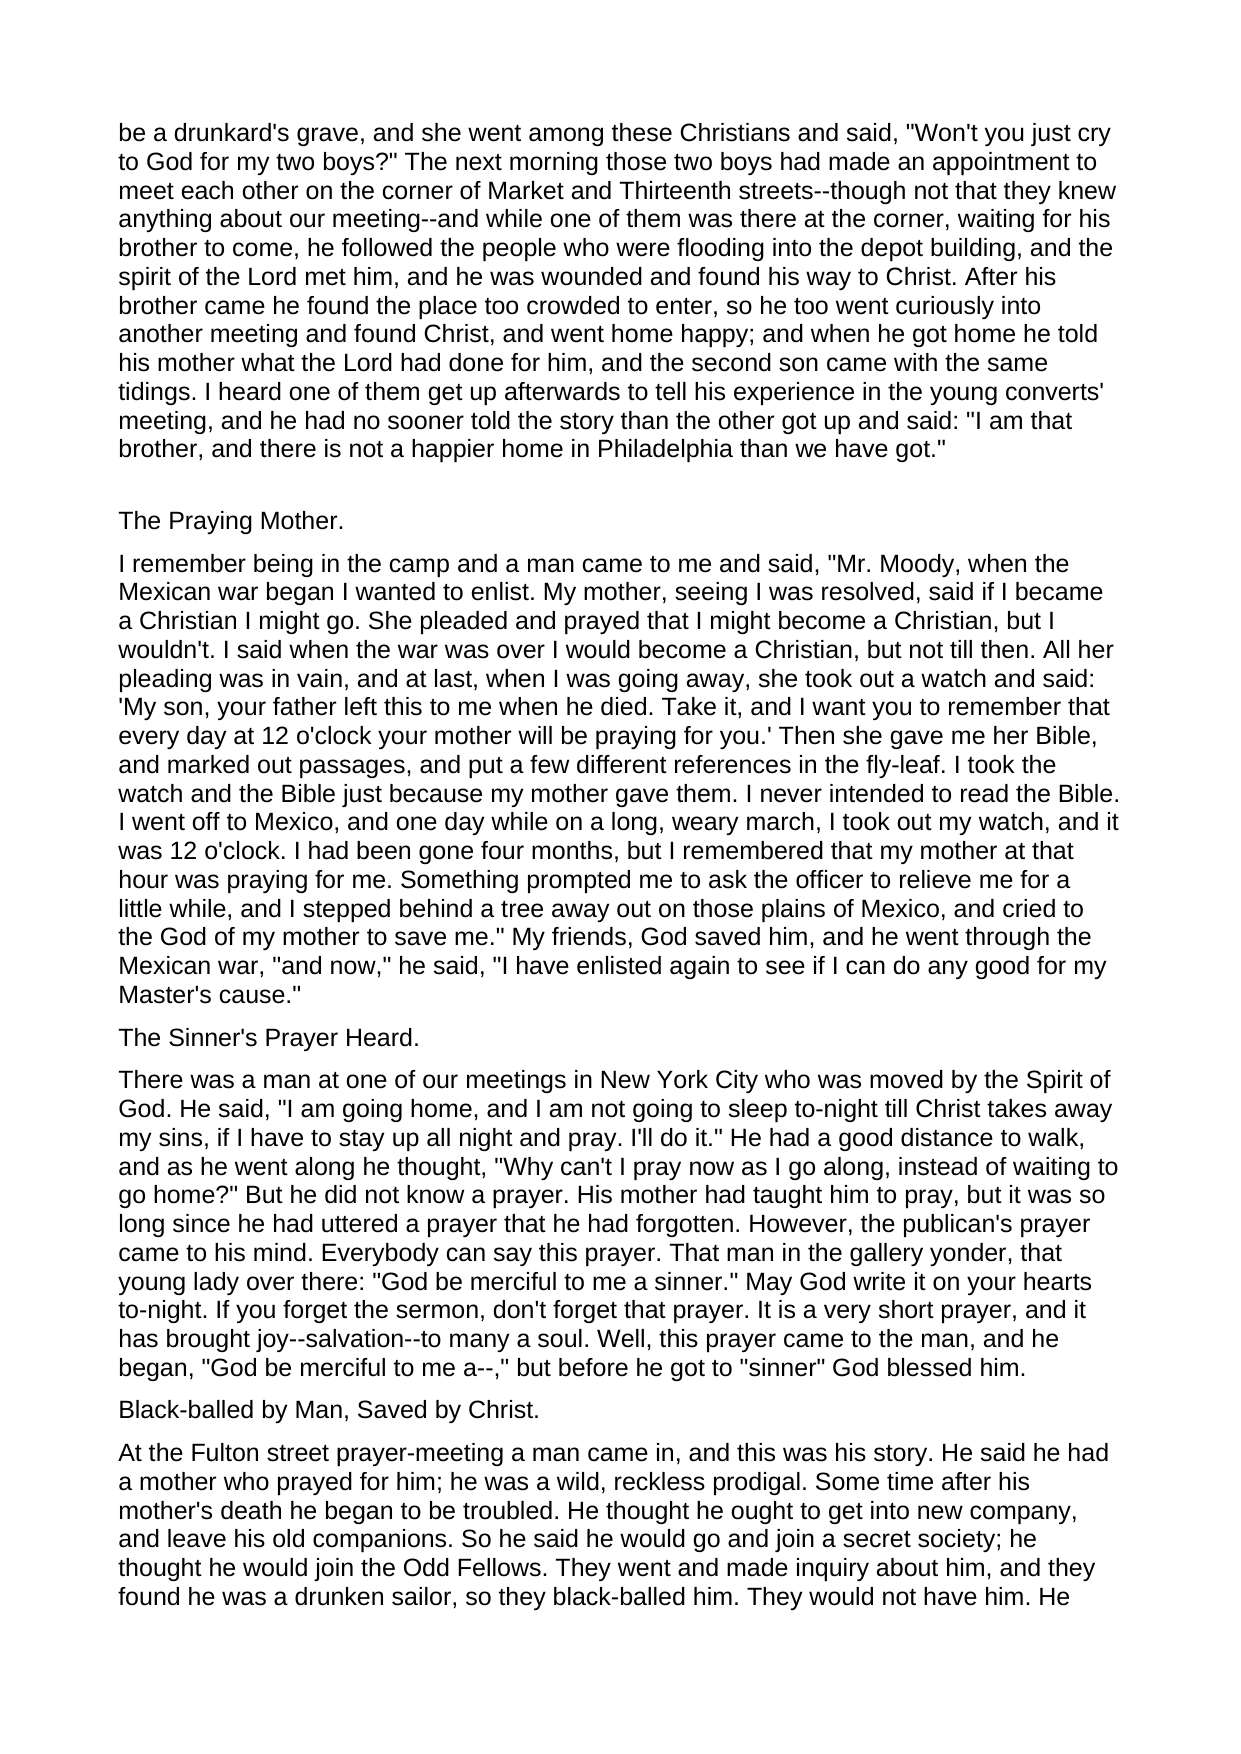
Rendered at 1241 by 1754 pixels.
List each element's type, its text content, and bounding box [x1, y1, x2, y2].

text The Praying Mother. [118, 477, 1122, 534]
text The Sinner's Prayer Heard. [118, 1022, 1122, 1051]
text I remember being in the camp and a man came to me and said, "Mr. Moody, when the Mexican war began I wanted to enlist. My mother, seeing I was resolved, said if I became a Christian I might go. She pleaded and prayed that I might become a Christian, but I wouldn't. I said when the war was over I would become a Christian, but not till then. All her pleading was in vain, and at last, when I was going away, she took out a watch and said: 'My son, your father left this to me when he died. Take it, and I want you to remember that every day at 12 o'clock your mother will be praying for you.' Then she gave me her Bible, and marked out passages, and put a few different references in the fly-leaf. I took the watch and the Bible just because my mother gave them. I never intended to read the Bible. I went off to Mexico, and one day while on a long, weary march, I took out my watch, and it was 12 o'clock. I had been gone four months, but I remembered that my mother at that hour was praying for me. Something prompted me to ask the officer to relieve me for a little while, and I stepped behind a tree away out on those plains of Mexico, and cried to the God of my mother to save me." My friends, God saved him, and he went through the Mexican war, "and now," he said, "I have enlisted again to see if I can do any good for my Master's cause." [118, 548, 1122, 1008]
text There was a man at one of our meetings in New York City who was moved by the Spirit of God. He said, "I am going home, and I am not going to sleep to-night till Christ takes away my sins, if I have to stay up all night and pray. I'll do it." He had a good distance to walk, and as he went along he thought, "Why can't I pray now as I go along, instead of waiting to go home?" But he did not know a prayer. His mother had taught him to pray, but it was so long since he had uttered a prayer that he had forgotten. However, the publican's prayer came to his mind. Everybody can say this prayer. That man in the gallery yonder, that young lady over there: "God be merciful to me a sinner." May God write it on your hearts to-night. If you forget the sermon, don't forget that prayer. It is a very short prayer, and it has brought joy--salvation--to many a soul. Well, this prayer came to the man, and he began, "God be merciful to me a--," but before he got to "sinner" God blessed him. [118, 1065, 1122, 1381]
text Black-balled by Man, Saved by Christ. [118, 1395, 1122, 1424]
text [118, 1438, 1122, 1611]
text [118, 118, 1122, 463]
